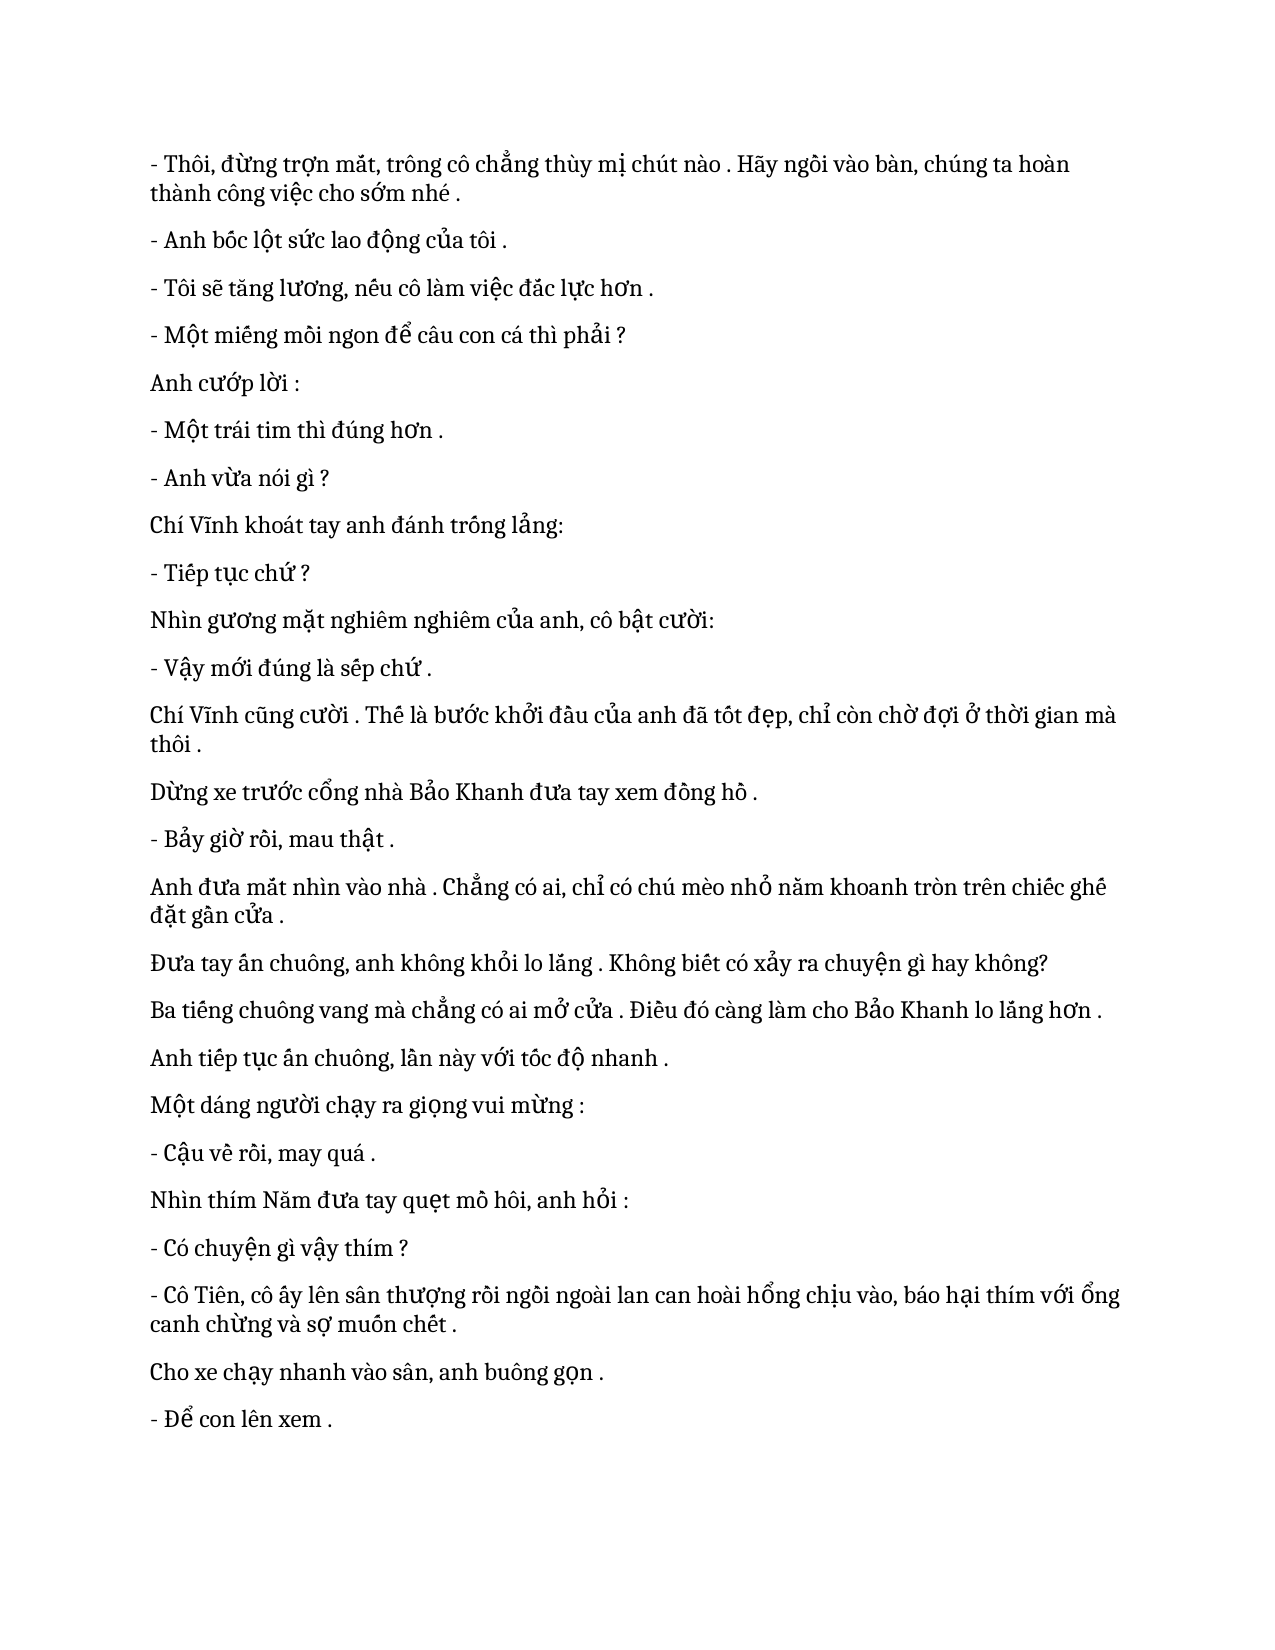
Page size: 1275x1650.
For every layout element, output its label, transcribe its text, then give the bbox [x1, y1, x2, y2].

text Chí Vĩnh cũng cười . Thế là bước khởi đầu của anh đã tốt đẹp, chỉ còn chờ đợi ở thời gian mà thôi . [150, 701, 1125, 759]
text - Anh bốc lột sức lao động của tôi . [150, 226, 1125, 255]
text Anh tiếp tục ấn chuông, lần này với tốc độ nhanh . [150, 1044, 1125, 1072]
text - Một trái tim thì đúng hơn . [150, 416, 1125, 445]
text Nhìn gương mặt nghiêm nghiêm của anh, cô bật cười: [150, 606, 1125, 635]
text Anh đưa mắt nhìn vào nhà . Chẳng có ai, chỉ có chú mèo nhỏ nằm khoanh tròn trên chiếc ghế đặt gần cửa . [150, 872, 1125, 930]
text - Vậy mới đúng là sếp chứ . [150, 654, 1125, 682]
text Một dáng người chạy ra giọng vui mừng : [150, 1091, 1125, 1120]
text Nhìn thím Năm đưa tay quẹt mồ hôi, anh hỏi : [150, 1186, 1125, 1215]
text - Anh vừa nói gì ? [150, 464, 1125, 492]
text - Tiếp tục chứ ? [150, 559, 1125, 587]
text - Thôi, đừng trợn mắt, trông cô chẳng thùy mị chút nào . Hãy ngồi vào bàn, chúng ta hoàn thành công việc cho sớm nhé . [150, 150, 1125, 207]
text - Tôi sẽ tăng lương, nếu cô làm việc đắc lực hơn . [150, 274, 1125, 302]
text Dừng xe trước cổng nhà Bảo Khanh đưa tay xem đồng hồ . [150, 777, 1125, 806]
text - Bảy giờ rồi, mau thật . [150, 825, 1125, 854]
text - Cô Tiên, cô ấy lên sân thượng rồi ngồi ngoài lan can hoài hổng chịu vào, báo hại thím với ổng canh chừng và sợ muốn chết . [150, 1281, 1125, 1339]
text Anh cướp lời : [150, 369, 1125, 397]
text - Cậu về rồi, may quá . [150, 1139, 1125, 1167]
text Ba tiếng chuông vang mà chẳng có ai mở cửa . Điều đó càng làm cho Bảo Khanh lo lắng hơn . [150, 996, 1125, 1025]
text Chí Vĩnh khoát tay anh đánh trống lảng: [150, 511, 1125, 540]
text Cho xe chạy nhanh vào sân, anh buông gọn . [150, 1357, 1125, 1386]
text - Có chuyện gì vậy thím ? [150, 1234, 1125, 1262]
text - Để con lên xem . [150, 1405, 1125, 1434]
text Đưa tay ấn chuông, anh không khỏi lo lắng . Không biết có xảy ra chuyện gì hay không? [150, 949, 1125, 977]
text - Một miếng mồi ngon để câu con cá thì phải ? [150, 321, 1125, 350]
